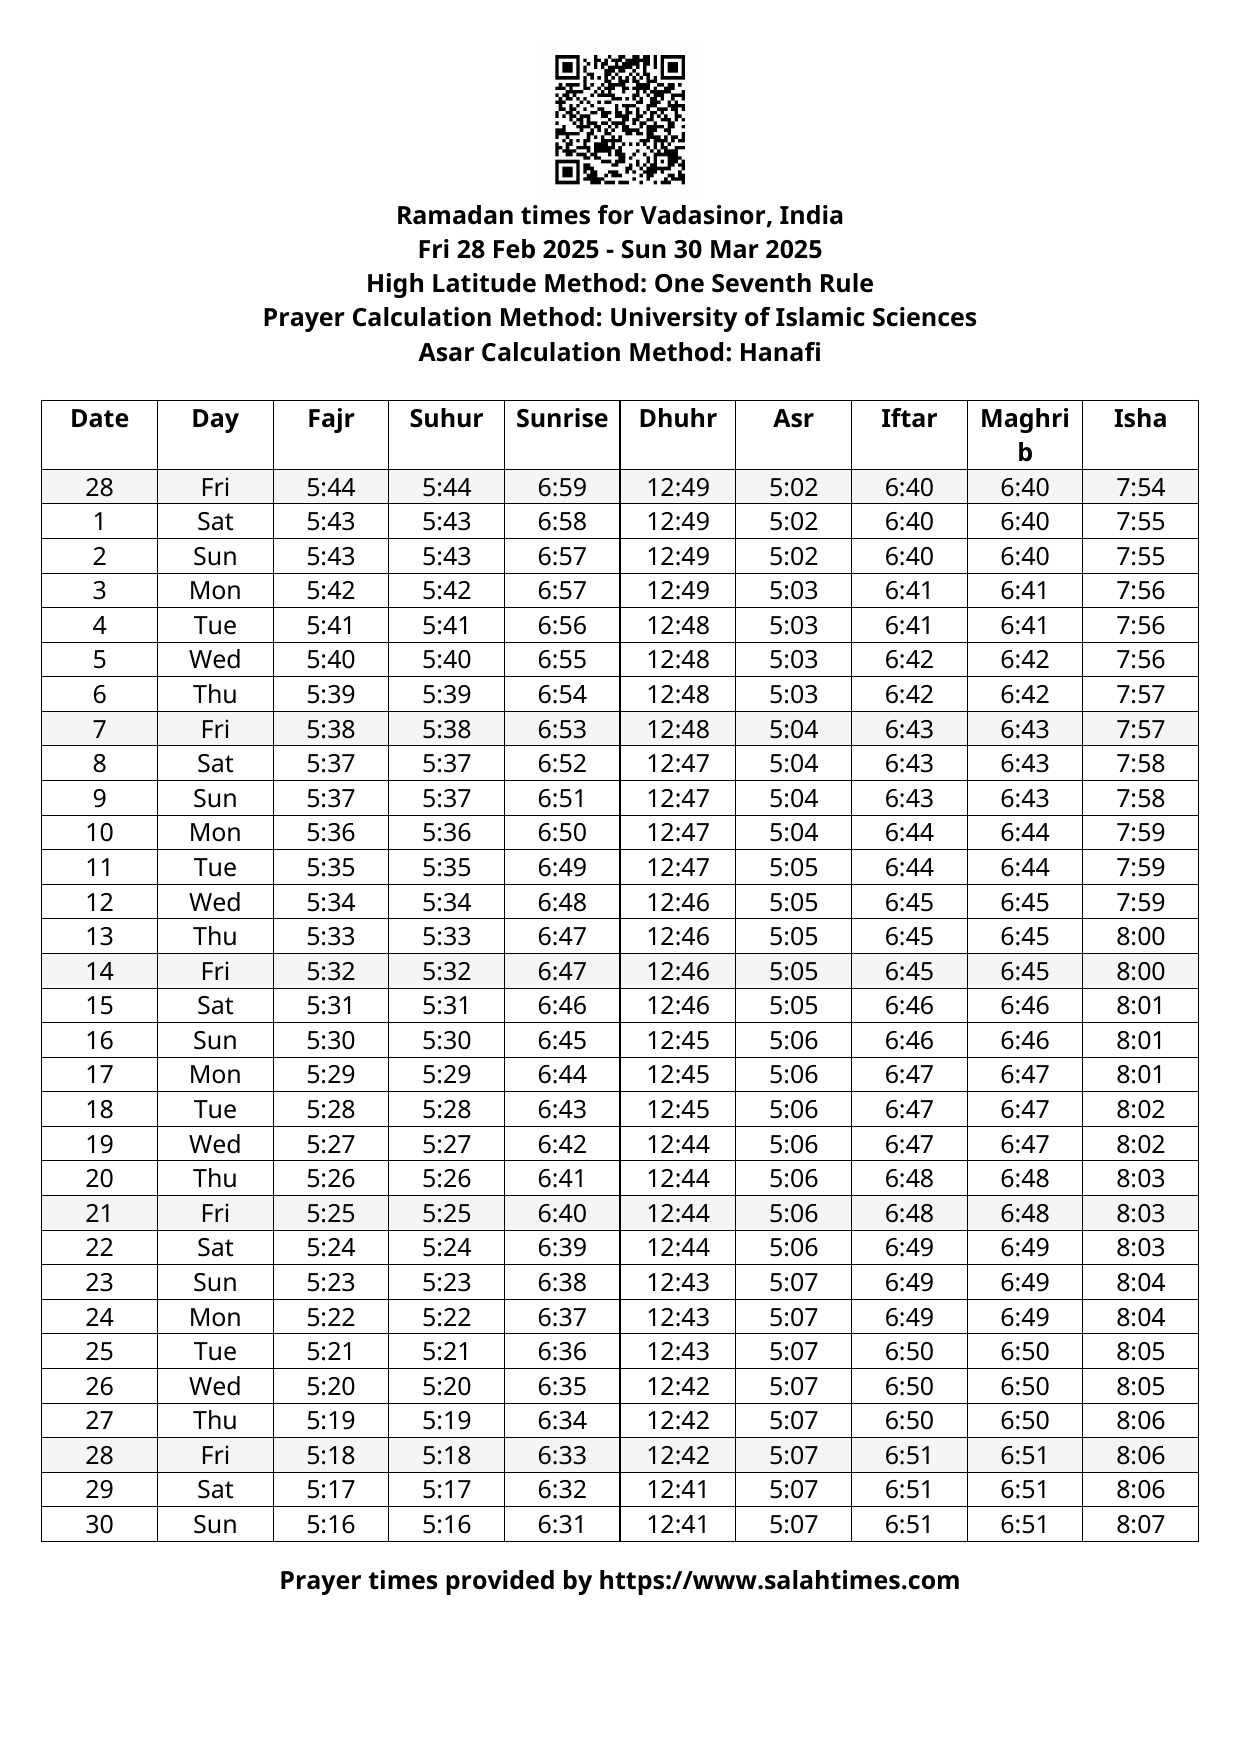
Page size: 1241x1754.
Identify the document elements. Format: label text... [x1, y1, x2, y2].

table_cell 12:48 [621, 643, 735, 676]
table_cell 8:01 [1083, 989, 1198, 1022]
table_cell 19 [42, 1127, 157, 1160]
table_cell 5:25 [274, 1196, 388, 1229]
table_cell 6:43 [968, 746, 1082, 780]
table_cell 5:41 [274, 608, 388, 642]
table_cell 5:06 [736, 1092, 851, 1126]
table_cell Tue [158, 850, 273, 884]
table_cell 12:43 [621, 1265, 735, 1299]
table_cell Wed [158, 1127, 273, 1160]
table_cell 6:31 [505, 1507, 619, 1541]
table_cell 6:47 [852, 1058, 967, 1091]
table_cell 5:18 [389, 1438, 504, 1472]
table_cell 6:49 [968, 1231, 1082, 1264]
table_cell 6:47 [505, 954, 619, 987]
table_cell 6:42 [852, 643, 967, 676]
table_cell 6 [42, 677, 157, 711]
table_cell 6:57 [505, 539, 619, 572]
table_cell 5:42 [389, 574, 504, 607]
table_cell 6:54 [505, 677, 619, 711]
table_cell 6:42 [505, 1127, 619, 1160]
table_cell Sat [158, 504, 273, 538]
table_cell 6:47 [852, 1127, 967, 1160]
table_cell 8:03 [1083, 1231, 1198, 1264]
table_cell 6:47 [852, 1092, 967, 1126]
table_cell 5:06 [736, 1231, 851, 1264]
table_cell 7:56 [1083, 574, 1198, 607]
table_cell 12:41 [621, 1507, 735, 1541]
table_cell 6:42 [968, 643, 1082, 676]
table_cell Mon [158, 574, 273, 607]
table_cell 8:01 [1083, 1023, 1198, 1057]
table_cell 6:46 [852, 989, 967, 1022]
table_cell 12:44 [621, 1196, 735, 1229]
table_cell 12:46 [621, 954, 735, 987]
table_cell 5:05 [736, 919, 851, 953]
table_cell 6:48 [968, 1161, 1082, 1195]
table_cell 12:42 [621, 1369, 735, 1402]
table_cell 5:40 [389, 643, 504, 676]
table_cell 5:06 [736, 1058, 851, 1091]
table_cell 12:43 [621, 1334, 735, 1368]
table_cell 12:47 [621, 746, 735, 780]
table_cell 8:04 [1083, 1265, 1198, 1299]
table_cell 8:06 [1083, 1473, 1198, 1506]
table_cell 10 [42, 816, 157, 849]
table_cell 12:44 [621, 1161, 735, 1195]
table_cell 6:42 [968, 677, 1082, 711]
table_cell 6:40 [968, 504, 1082, 538]
table_cell 26 [42, 1369, 157, 1402]
table_cell 6:43 [852, 746, 967, 780]
table_cell 5:07 [736, 1334, 851, 1368]
table_cell 5:44 [389, 470, 504, 503]
table_header Dhuhr [621, 401, 735, 469]
table_cell 5:23 [389, 1265, 504, 1299]
table_cell 6:47 [968, 1092, 1082, 1126]
table_cell 5:24 [274, 1231, 388, 1264]
table_cell 8:04 [1083, 1300, 1198, 1333]
table_cell 5:04 [736, 712, 851, 745]
table_cell 6:44 [968, 816, 1082, 849]
table_cell 6:46 [852, 1023, 967, 1057]
table_cell 5:03 [736, 677, 851, 711]
table_cell 6:44 [852, 816, 967, 849]
table_cell 5:25 [389, 1196, 504, 1229]
table_cell 5:43 [389, 539, 504, 572]
table_cell 6:55 [505, 643, 619, 676]
table_cell 3 [42, 574, 157, 607]
table_cell 6:45 [852, 885, 967, 918]
table_cell 5:06 [736, 1161, 851, 1195]
table_cell 12:46 [621, 885, 735, 918]
table_cell 5:26 [389, 1161, 504, 1195]
table_cell 6:51 [852, 1473, 967, 1506]
table_cell 5:06 [736, 1127, 851, 1160]
table_cell 1 [42, 504, 157, 538]
table_cell 6:51 [852, 1438, 967, 1472]
table_header Day [158, 401, 273, 469]
table_cell 12:47 [621, 781, 735, 814]
table_cell Tue [158, 608, 273, 642]
table_cell 5:31 [274, 989, 388, 1022]
table_cell 8:00 [1083, 919, 1198, 953]
table_cell 12:47 [621, 816, 735, 849]
table_cell Fri [158, 954, 273, 987]
table_cell 12:42 [621, 1438, 735, 1472]
text Ramadan times for Vadasinor, India [42, 198, 1198, 232]
table_cell 12:48 [621, 677, 735, 711]
table_cell 5:30 [274, 1023, 388, 1057]
table_cell 6:50 [852, 1369, 967, 1402]
table_cell Mon [158, 1058, 273, 1091]
table_cell 5:07 [736, 1369, 851, 1402]
table_cell 12:45 [621, 1058, 735, 1091]
table_cell 8:01 [1083, 1058, 1198, 1091]
table_cell 7:56 [1083, 608, 1198, 642]
table_cell 5:26 [274, 1161, 388, 1195]
table_cell 6:46 [968, 1023, 1082, 1057]
table_cell 6:38 [505, 1265, 619, 1299]
table_cell 6:50 [968, 1334, 1082, 1368]
table_header Isha [1083, 401, 1198, 469]
table_cell 5:43 [389, 504, 504, 538]
table_cell 15 [42, 989, 157, 1022]
table_cell 12:43 [621, 1300, 735, 1333]
table_cell 5:43 [274, 504, 388, 538]
table_cell 12:44 [621, 1127, 735, 1160]
table_cell 5:39 [389, 677, 504, 711]
table_cell 8:02 [1083, 1092, 1198, 1126]
table_cell 5:07 [736, 1404, 851, 1437]
table_cell 12:49 [621, 470, 735, 503]
table_cell 12:49 [621, 539, 735, 572]
table_cell 5:05 [736, 954, 851, 987]
table_cell 6:46 [505, 989, 619, 1022]
table_cell 5:27 [274, 1127, 388, 1160]
table_cell 5:36 [274, 816, 388, 849]
table_cell 6:49 [968, 1300, 1082, 1333]
table_cell 5:02 [736, 504, 851, 538]
table_cell 6:49 [852, 1265, 967, 1299]
table_cell 6:50 [505, 816, 619, 849]
table_cell 5:22 [274, 1300, 388, 1333]
table_cell 8:06 [1083, 1404, 1198, 1437]
table_cell 5:17 [389, 1473, 504, 1506]
table_cell 6:43 [968, 781, 1082, 814]
table_cell 13 [42, 919, 157, 953]
table_cell 6:51 [968, 1473, 1082, 1506]
table_cell 12:46 [621, 919, 735, 953]
table_cell 12:44 [621, 1231, 735, 1264]
table_cell 5:33 [274, 919, 388, 953]
table_cell Wed [158, 643, 273, 676]
table_cell Sun [158, 1023, 273, 1057]
table_cell 6:40 [505, 1196, 619, 1229]
table_cell 6:49 [852, 1300, 967, 1333]
table_cell Sun [158, 1507, 273, 1541]
table_cell 6:45 [505, 1023, 619, 1057]
table_cell 20 [42, 1161, 157, 1195]
table_cell 7:57 [1083, 712, 1198, 745]
table_cell 24 [42, 1300, 157, 1333]
table_cell 6:36 [505, 1334, 619, 1368]
table_cell 6:59 [505, 470, 619, 503]
table_cell 6:48 [852, 1196, 967, 1229]
table_cell Fri [158, 712, 273, 745]
table_cell 7:55 [1083, 504, 1198, 538]
table_cell 5:34 [274, 885, 388, 918]
table_cell 6:50 [852, 1334, 967, 1368]
table_cell 6:44 [968, 850, 1082, 884]
table_cell Fri [158, 1438, 273, 1472]
table_cell 6:43 [852, 781, 967, 814]
table_header Asr [736, 401, 851, 469]
table_cell 18 [42, 1092, 157, 1126]
table_cell 5 [42, 643, 157, 676]
table_cell 17 [42, 1058, 157, 1091]
table_cell 6:40 [852, 539, 967, 572]
table_cell 5:04 [736, 816, 851, 849]
table_cell 8:05 [1083, 1334, 1198, 1368]
text Prayer times provided by https://www.salahtimes.com [42, 1563, 1198, 1597]
table_cell 5:07 [736, 1265, 851, 1299]
table_cell 5:35 [389, 850, 504, 884]
table_cell 5:29 [389, 1058, 504, 1091]
table_cell 5:06 [736, 1196, 851, 1229]
table_header Suhur [389, 401, 504, 469]
table_cell Thu [158, 919, 273, 953]
table_cell 6:43 [505, 1092, 619, 1126]
text High Latitude Method: One Seventh Rule [42, 266, 1198, 300]
table_cell Sun [158, 781, 273, 814]
table_cell 6:41 [968, 608, 1082, 642]
table_cell 12:45 [621, 1023, 735, 1057]
table_cell Wed [158, 885, 273, 918]
table_cell 5:33 [389, 919, 504, 953]
table_cell 21 [42, 1196, 157, 1229]
table_cell 5:03 [736, 608, 851, 642]
table_cell 28 [42, 470, 157, 503]
picture [542, 41, 699, 198]
table_cell 7:57 [1083, 677, 1198, 711]
table_cell 5:44 [274, 470, 388, 503]
table_cell 5:30 [389, 1023, 504, 1057]
table_cell 6:41 [852, 574, 967, 607]
table_cell Sun [158, 1265, 273, 1299]
table_cell 5:07 [736, 1507, 851, 1541]
text Prayer Calculation Method: University of Islamic Sciences [42, 300, 1198, 334]
table_cell Tue [158, 1092, 273, 1126]
table_cell 6:35 [505, 1369, 619, 1402]
table_cell 5:32 [389, 954, 504, 987]
table_cell 23 [42, 1265, 157, 1299]
table_cell 5:05 [736, 885, 851, 918]
table_cell 6:41 [968, 574, 1082, 607]
table_cell 6:58 [505, 504, 619, 538]
table_cell 6:45 [968, 919, 1082, 953]
table_cell 12 [42, 885, 157, 918]
table_cell 2 [42, 539, 157, 572]
table_cell 8:02 [1083, 1127, 1198, 1160]
table_cell 12:49 [621, 504, 735, 538]
table_cell Wed [158, 1369, 273, 1402]
table_cell 9 [42, 781, 157, 814]
table_cell 6:50 [968, 1369, 1082, 1402]
table_cell 25 [42, 1334, 157, 1368]
table_cell 6:48 [505, 885, 619, 918]
table_cell 7:59 [1083, 850, 1198, 884]
table_cell 5:05 [736, 850, 851, 884]
table_cell 5:29 [274, 1058, 388, 1091]
table_cell 8:00 [1083, 954, 1198, 987]
table_cell 6:40 [852, 470, 967, 503]
text Fri 28 Feb 2025 - Sun 30 Mar 2025 [42, 232, 1198, 266]
table_cell 6:49 [852, 1231, 967, 1264]
table_cell 8:06 [1083, 1438, 1198, 1472]
table_cell 6:48 [968, 1196, 1082, 1229]
table_cell 8 [42, 746, 157, 780]
table_cell 6:45 [852, 919, 967, 953]
table_cell 6:51 [968, 1507, 1082, 1541]
table_cell 11 [42, 850, 157, 884]
table_header Date [42, 401, 157, 469]
table_cell 5:43 [274, 539, 388, 572]
table_cell 7 [42, 712, 157, 745]
table_cell Tue [158, 1334, 273, 1368]
table_cell 5:23 [274, 1265, 388, 1299]
table_cell 5:42 [274, 574, 388, 607]
table_cell 5:39 [274, 677, 388, 711]
table_cell 6:51 [968, 1438, 1082, 1472]
table_cell 5:02 [736, 470, 851, 503]
table_header Fajr [274, 401, 388, 469]
table_cell 6:44 [852, 850, 967, 884]
table_cell 12:46 [621, 989, 735, 1022]
table_cell Thu [158, 1161, 273, 1195]
table_cell 6:46 [968, 989, 1082, 1022]
table_cell 6:43 [852, 712, 967, 745]
table_cell 6:45 [968, 954, 1082, 987]
table_cell 6:39 [505, 1231, 619, 1264]
table_cell Thu [158, 1404, 273, 1437]
table_cell 6:37 [505, 1300, 619, 1333]
table_cell 5:19 [274, 1404, 388, 1437]
table_cell 6:50 [968, 1404, 1082, 1437]
table_cell Fri [158, 1196, 273, 1229]
table_cell 30 [42, 1507, 157, 1541]
table_cell 16 [42, 1023, 157, 1057]
table_cell 6:41 [852, 608, 967, 642]
table_cell 5:07 [736, 1438, 851, 1472]
table_cell 5:36 [389, 816, 504, 849]
table_cell 5:16 [274, 1507, 388, 1541]
table_cell 6:49 [505, 850, 619, 884]
table_cell 6:53 [505, 712, 619, 745]
table_cell 6:40 [968, 539, 1082, 572]
table_cell 7:54 [1083, 470, 1198, 503]
table_cell 6:34 [505, 1404, 619, 1437]
table_cell 5:37 [389, 781, 504, 814]
table_cell 12:45 [621, 1092, 735, 1126]
table_cell 12:49 [621, 574, 735, 607]
table_cell 6:48 [852, 1161, 967, 1195]
table_cell 5:28 [274, 1092, 388, 1126]
table_cell 5:28 [389, 1092, 504, 1126]
table_cell Mon [158, 1300, 273, 1333]
table_cell 5:18 [274, 1438, 388, 1472]
table_cell 5:16 [389, 1507, 504, 1541]
table_cell 5:07 [736, 1473, 851, 1506]
table_cell 5:03 [736, 574, 851, 607]
table_cell 5:03 [736, 643, 851, 676]
table_cell 22 [42, 1231, 157, 1264]
table_cell 14 [42, 954, 157, 987]
table_cell 6:56 [505, 608, 619, 642]
table_cell 6:44 [505, 1058, 619, 1091]
table_cell 5:04 [736, 781, 851, 814]
table_cell 5:37 [389, 746, 504, 780]
table_cell 6:41 [505, 1161, 619, 1195]
table_cell 5:37 [274, 746, 388, 780]
table_cell 5:06 [736, 1023, 851, 1057]
table_cell 8:07 [1083, 1507, 1198, 1541]
table_cell 7:58 [1083, 746, 1198, 780]
table_cell 29 [42, 1473, 157, 1506]
table_cell 7:55 [1083, 539, 1198, 572]
table_cell Fri [158, 470, 273, 503]
table_cell 6:57 [505, 574, 619, 607]
table_cell 5:35 [274, 850, 388, 884]
table_cell 5:24 [389, 1231, 504, 1264]
table_cell Sat [158, 746, 273, 780]
table_cell 6:47 [505, 919, 619, 953]
table_cell 7:58 [1083, 781, 1198, 814]
table_cell 5:04 [736, 746, 851, 780]
table_cell 5:19 [389, 1404, 504, 1437]
table_header Sunrise [505, 401, 619, 469]
table_cell 5:21 [274, 1334, 388, 1368]
table_cell 5:07 [736, 1300, 851, 1333]
table_cell 6:45 [852, 954, 967, 987]
table_cell 5:27 [389, 1127, 504, 1160]
table_cell 5:32 [274, 954, 388, 987]
table_cell 5:40 [274, 643, 388, 676]
table_header Iftar [852, 401, 967, 469]
table_cell 6:33 [505, 1438, 619, 1472]
table_cell Mon [158, 816, 273, 849]
table_cell 12:48 [621, 608, 735, 642]
table_cell 5:22 [389, 1300, 504, 1333]
text Asar Calculation Method: Hanafi [42, 334, 1198, 368]
table_header Maghrib [968, 401, 1082, 469]
table_cell 6:40 [968, 470, 1082, 503]
table_cell 5:37 [274, 781, 388, 814]
table_cell 12:42 [621, 1404, 735, 1437]
table_cell 6:45 [968, 885, 1082, 918]
table_cell 12:41 [621, 1473, 735, 1506]
table_cell 6:51 [852, 1507, 967, 1541]
table_cell 6:42 [852, 677, 967, 711]
table_cell Thu [158, 677, 273, 711]
table_cell 6:32 [505, 1473, 619, 1506]
table_cell 5:38 [389, 712, 504, 745]
table_cell 8:03 [1083, 1161, 1198, 1195]
table_cell 6:52 [505, 746, 619, 780]
table_cell 6:49 [968, 1265, 1082, 1299]
table_cell 5:05 [736, 989, 851, 1022]
table_cell 5:20 [274, 1369, 388, 1402]
table_cell 7:59 [1083, 816, 1198, 849]
table_cell 12:47 [621, 850, 735, 884]
table_cell Sat [158, 1473, 273, 1506]
table_cell 4 [42, 608, 157, 642]
table_cell 5:34 [389, 885, 504, 918]
table_cell 5:17 [274, 1473, 388, 1506]
table_cell Sat [158, 989, 273, 1022]
table_cell 5:20 [389, 1369, 504, 1402]
table_cell 6:47 [968, 1058, 1082, 1091]
table_cell 6:43 [968, 712, 1082, 745]
table_cell 6:50 [852, 1404, 967, 1437]
table_cell 7:56 [1083, 643, 1198, 676]
table_cell 6:40 [852, 504, 967, 538]
table_cell 8:03 [1083, 1196, 1198, 1229]
table_cell 12:48 [621, 712, 735, 745]
table_cell 5:31 [389, 989, 504, 1022]
table_cell 5:02 [736, 539, 851, 572]
table_cell 5:38 [274, 712, 388, 745]
table_cell 6:47 [968, 1127, 1082, 1160]
table_cell 28 [42, 1438, 157, 1472]
table_cell Sun [158, 539, 273, 572]
table_cell 5:41 [389, 608, 504, 642]
table_cell Sat [158, 1231, 273, 1264]
table_cell 5:21 [389, 1334, 504, 1368]
table_cell 7:59 [1083, 885, 1198, 918]
table_cell 8:05 [1083, 1369, 1198, 1402]
table_cell 6:51 [505, 781, 619, 814]
table_cell 27 [42, 1404, 157, 1437]
